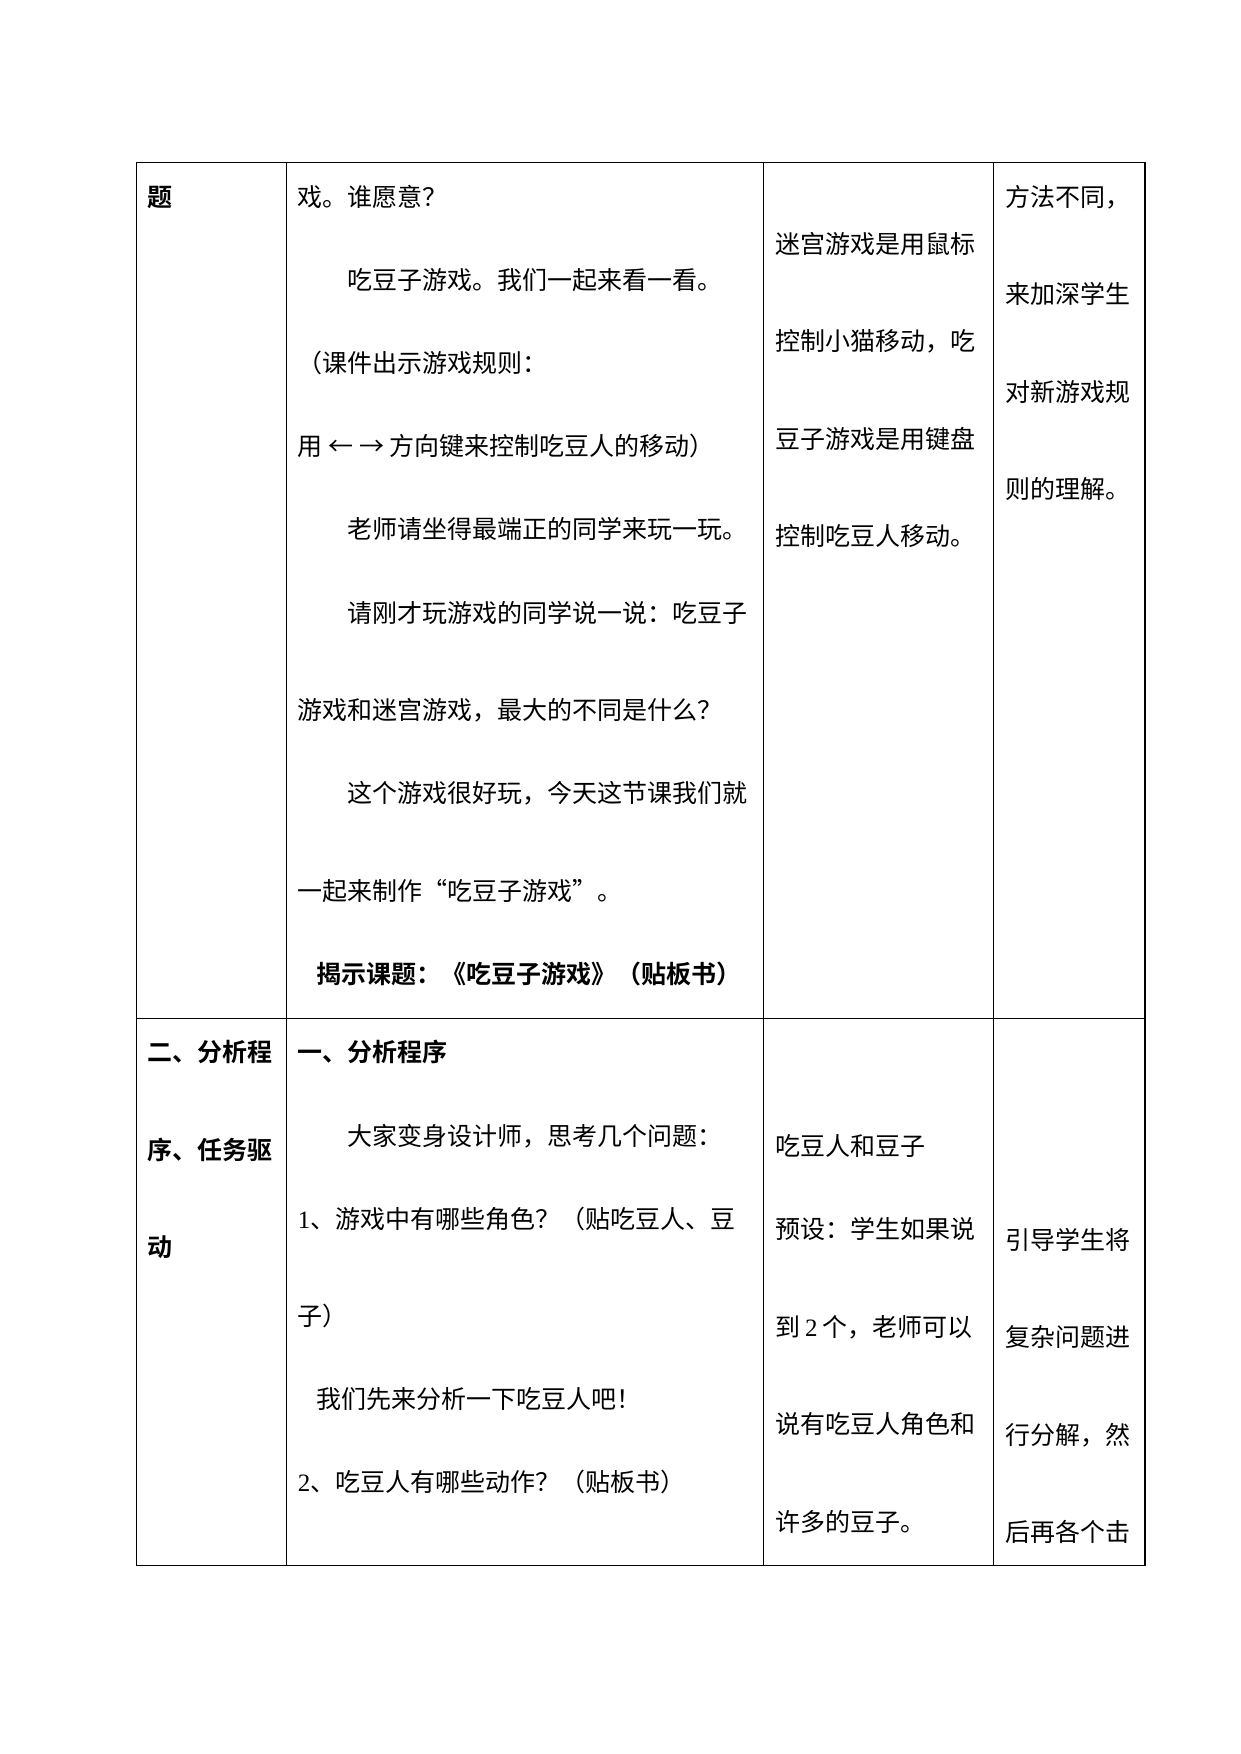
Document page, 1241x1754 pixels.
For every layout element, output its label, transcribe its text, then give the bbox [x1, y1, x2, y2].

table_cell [994, 1019, 1144, 1565]
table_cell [764, 163, 993, 1017]
table_cell 一、游戏导入，揭示课题 [137, 163, 286, 1017]
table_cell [994, 163, 1144, 1017]
table_cell 二、分析程序、任务驱动 [137, 1019, 286, 1565]
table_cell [287, 163, 763, 1017]
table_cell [764, 1019, 993, 1565]
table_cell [287, 1019, 763, 1565]
